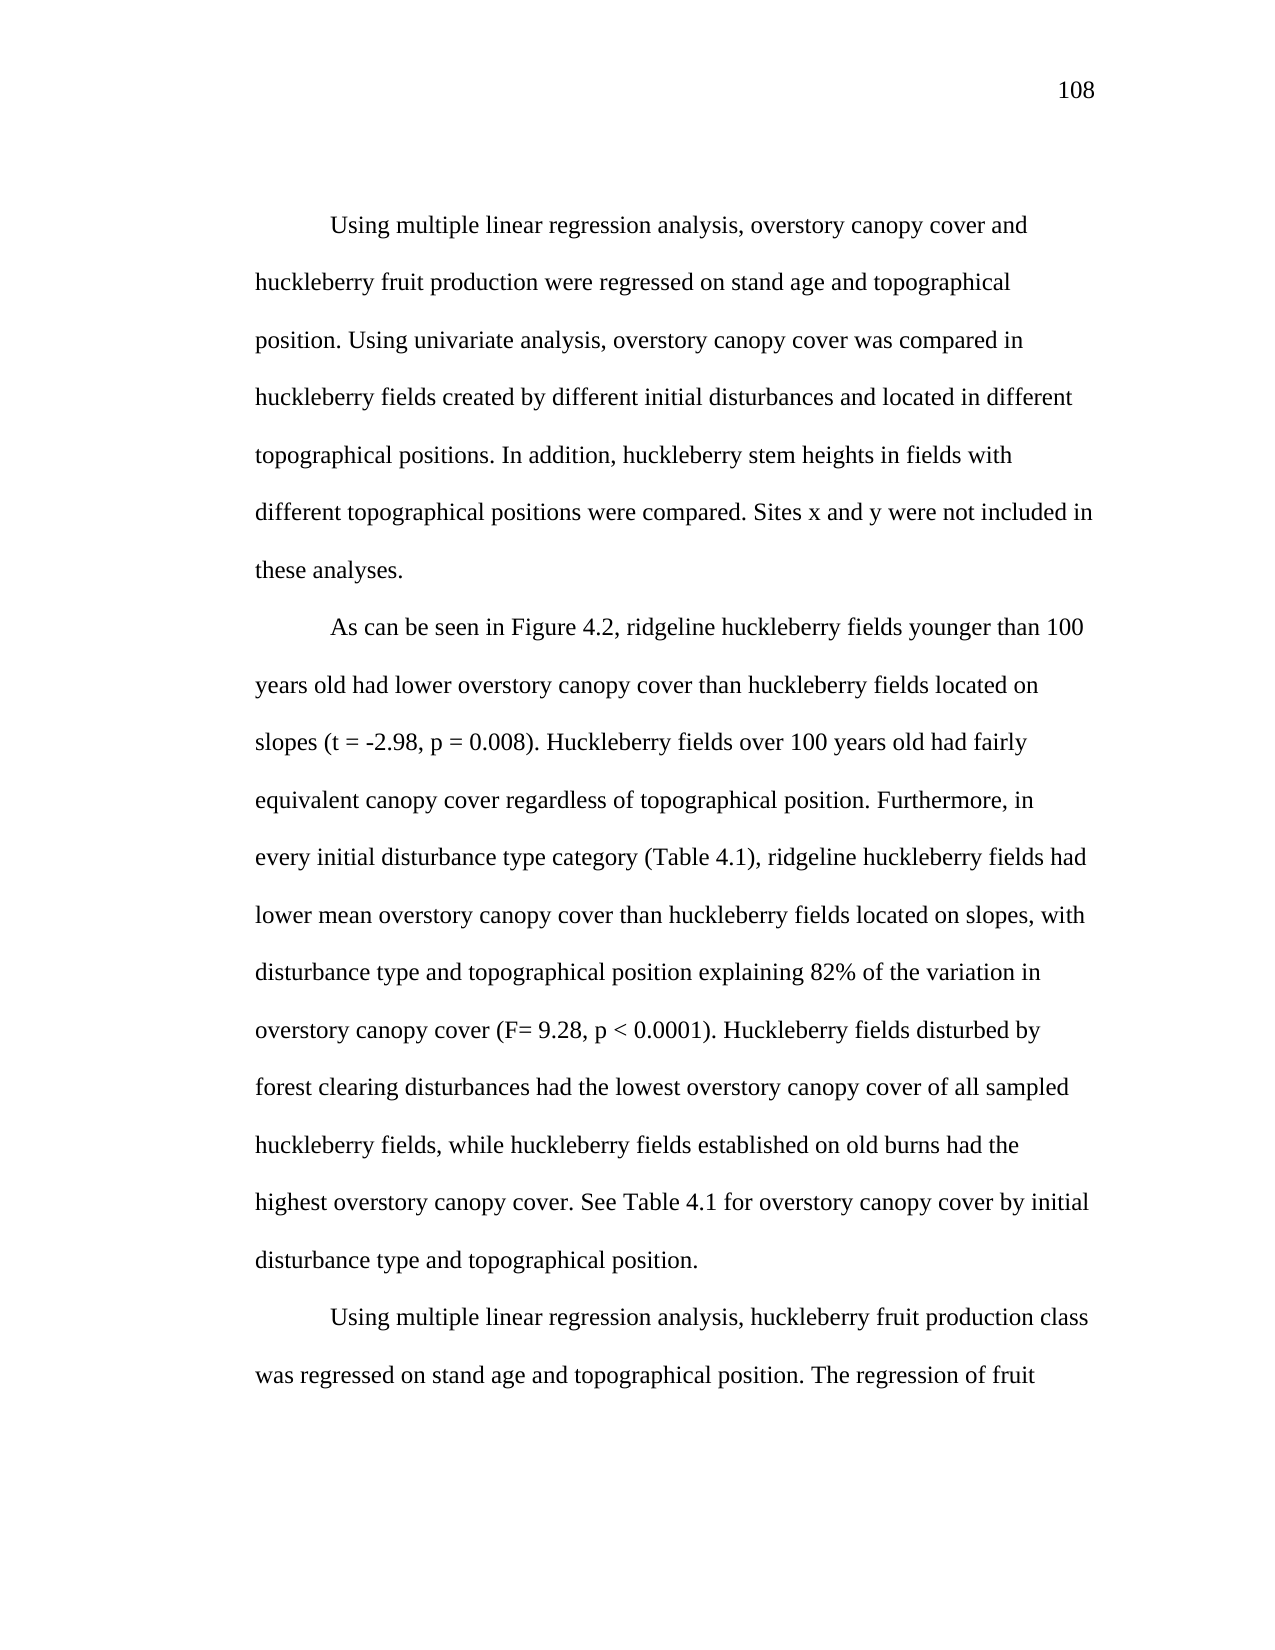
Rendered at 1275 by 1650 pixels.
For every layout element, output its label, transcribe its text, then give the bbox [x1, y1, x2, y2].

text As can be seen in Figure 4.2, ridgeline huckleberry fields younger than 100 years old had lower overstory canopy cover than huckleberry fields located on slopes (t = -2.98, p = 0.008). Huckleberry fields over 100 years old had fairly equivalent canopy cover regardless of topographical position. Furthermore, in every initial disturbance type category (Table 4.1), ridgeline huckleberry fields had lower mean overstory canopy cover than huckleberry fields located on slopes, with disturbance type and topographical position explaining 82% of the variation in overstory canopy cover (F= 9.28, p < 0.0001). Huckleberry fields disturbed by forest clearing disturbances had the lowest overstory canopy cover of all sampled huckleberry fields, while huckleberry fields established on old burns had the highest overstory canopy cover. See Table 4.1 for overstory canopy cover by initial disturbance type and topographical position. [255, 612, 1095, 1274]
text Using multiple linear regression analysis, huckleberry fruit production class was regressed on stand age and topographical position. The regression of fruit [255, 1302, 1095, 1389]
text Using multiple linear regression analysis, overstory canopy cover and huckleberry fruit production were regressed on stand age and topographical position. Using univariate analysis, overstory canopy cover was compared in huckleberry fields created by different initial disturbances and located in different topographical positions. In addition, huckleberry stem heights in fields with different topographical positions were compared. Sites x and y were not included in these analyses. [255, 210, 1095, 584]
